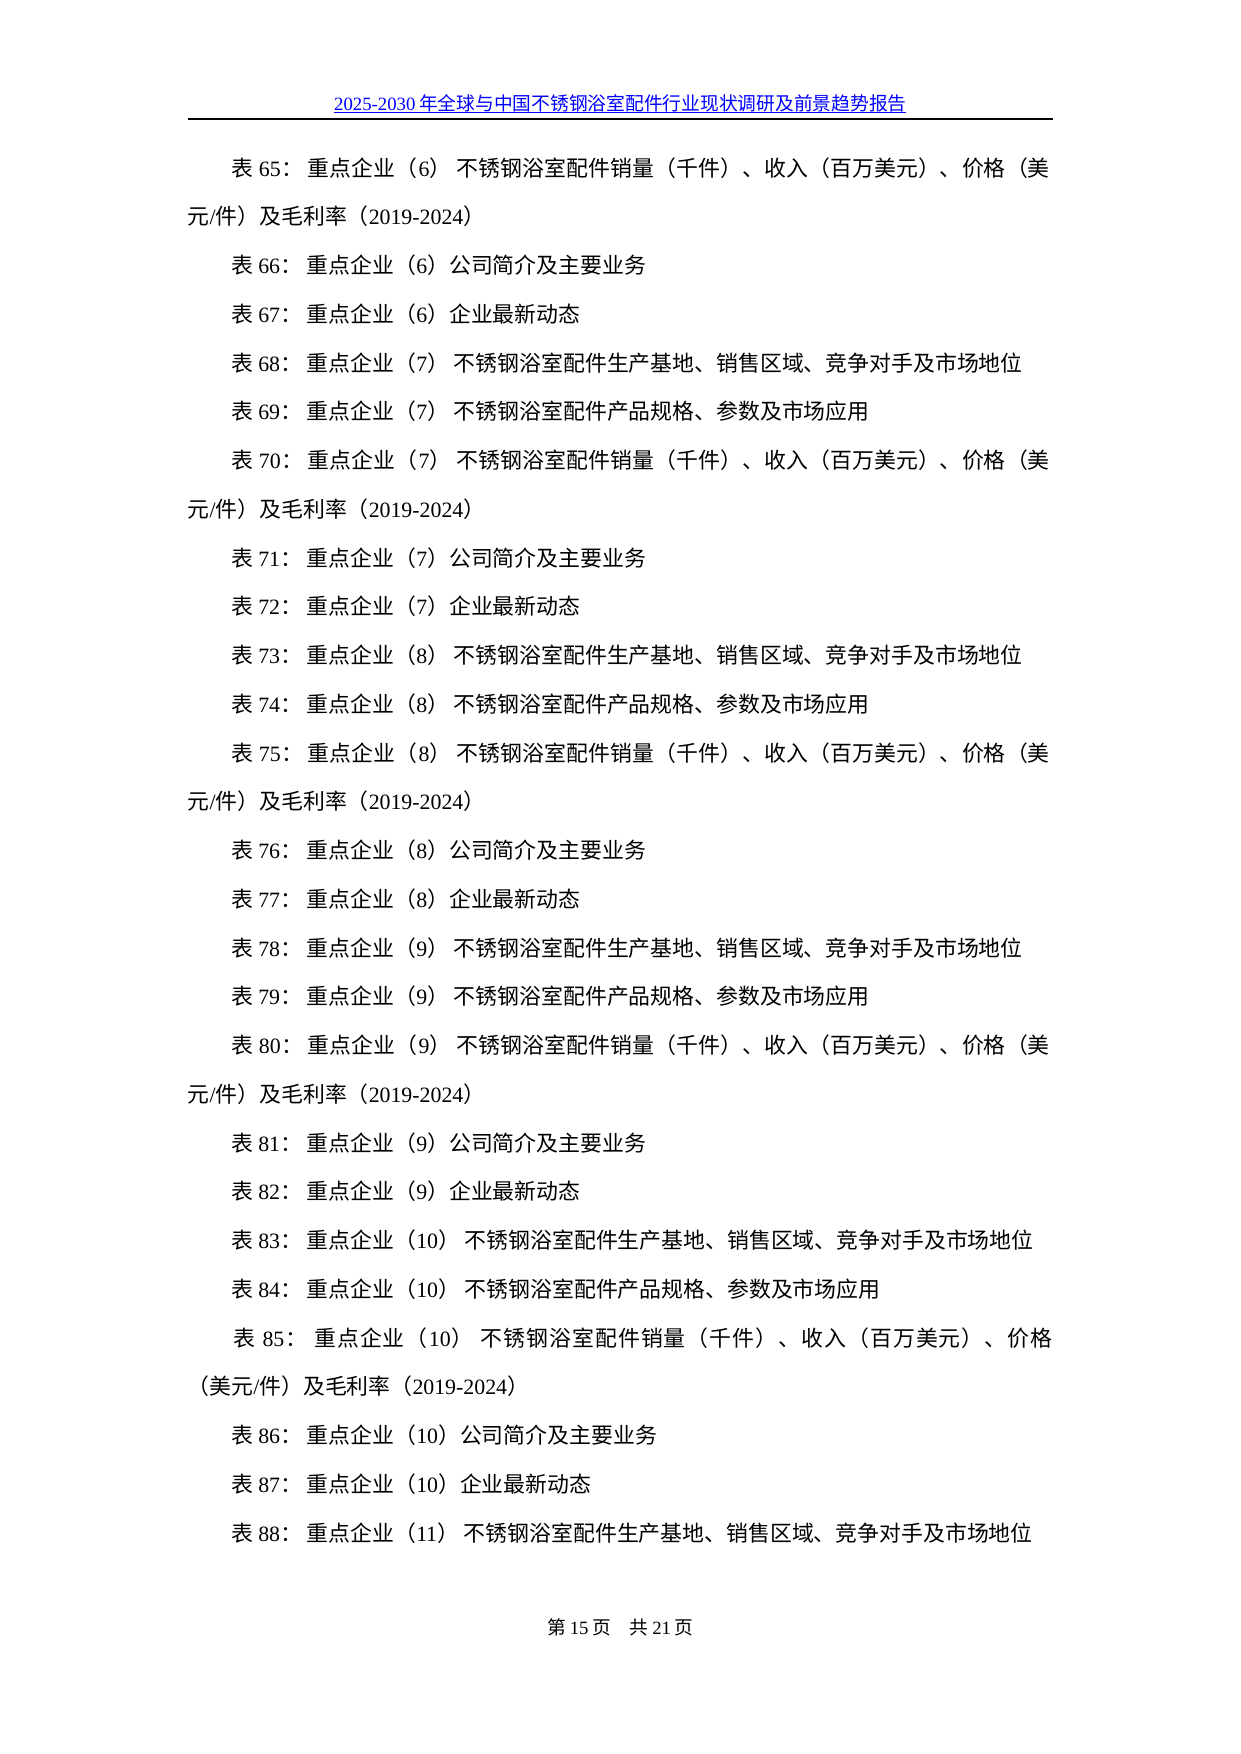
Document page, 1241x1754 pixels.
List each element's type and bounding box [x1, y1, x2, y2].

text [187, 150, 1053, 1548]
